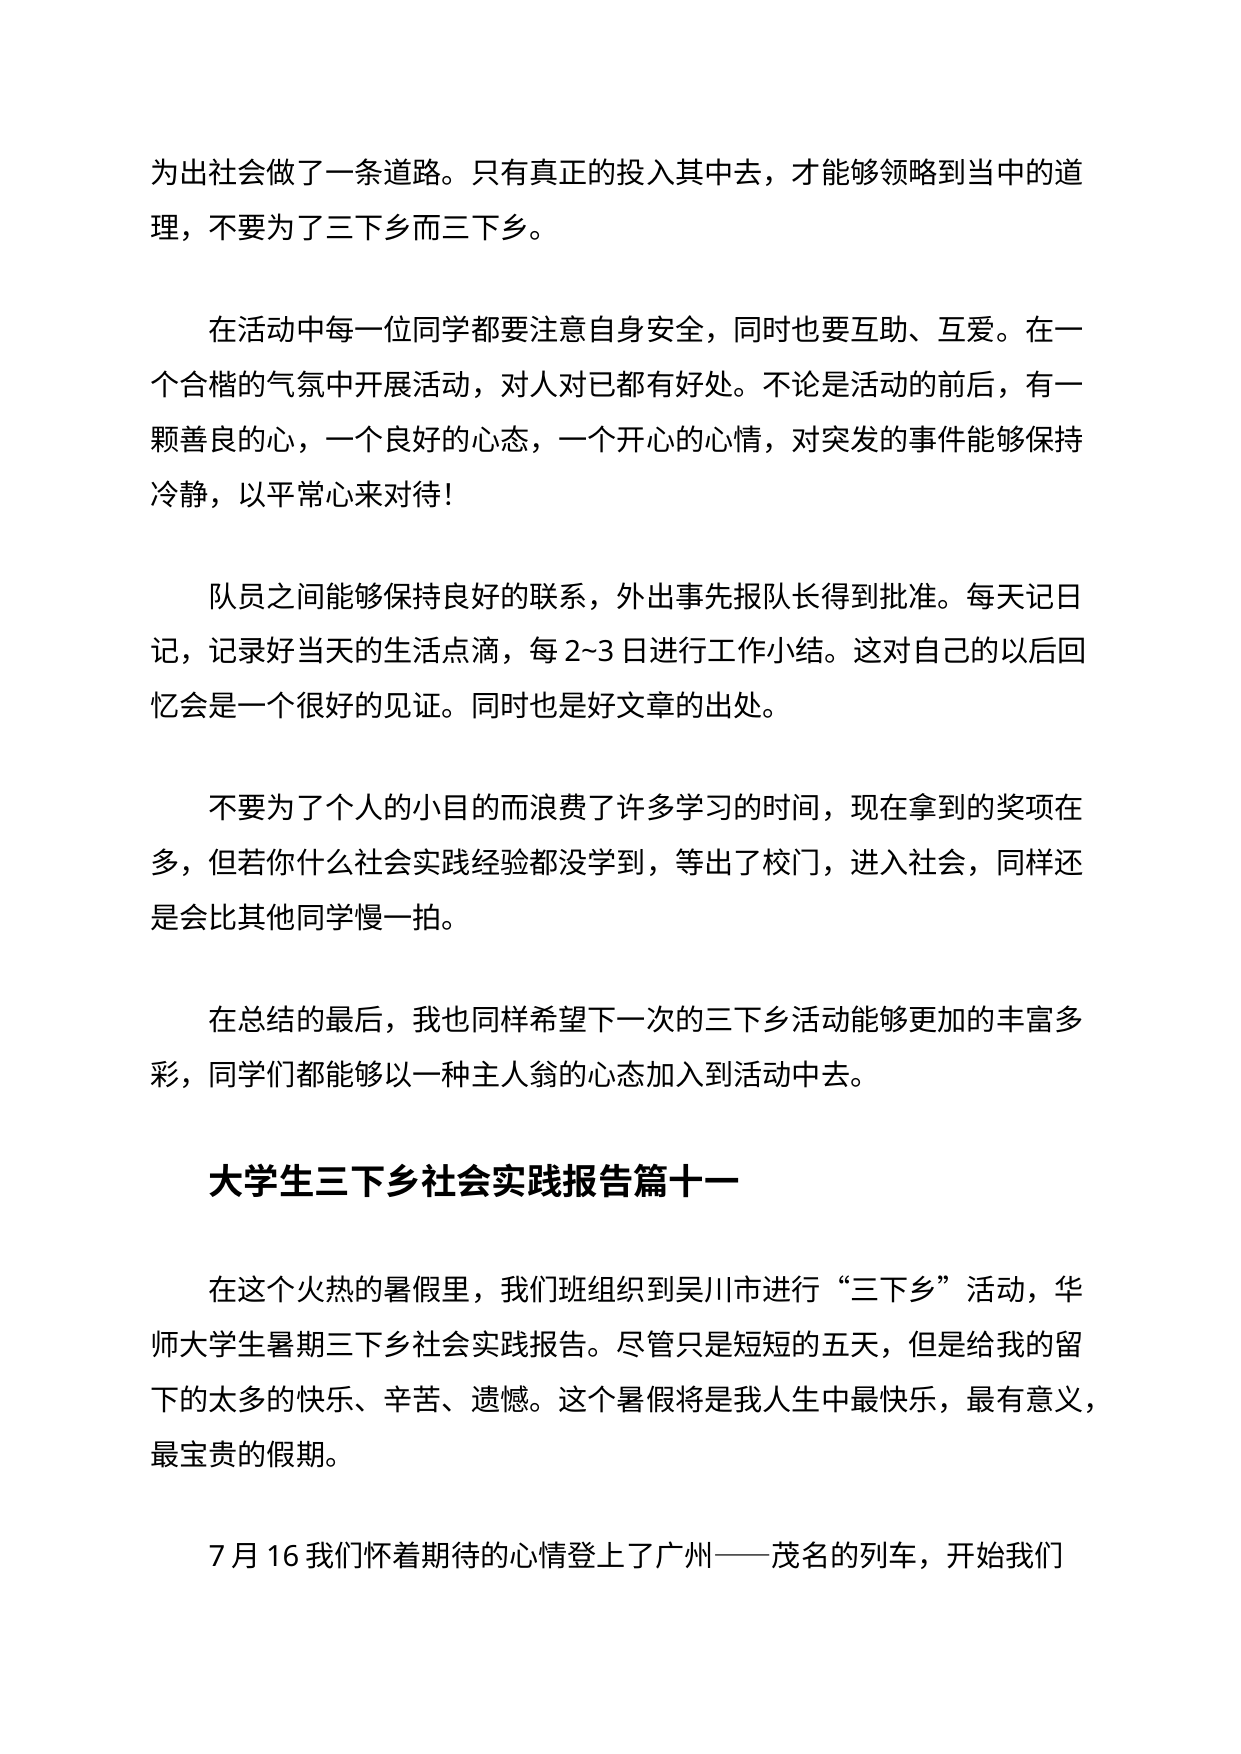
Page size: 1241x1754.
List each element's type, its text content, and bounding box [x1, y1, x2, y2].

text 在这个火热的暑假里，我们班组织到吴川市进行“三下乡”活动，华师大学生暑期三下乡社会实践报告。尽管只是短短的五天，但是给我的留下的太多的快乐、辛苦、遗憾。这个暑假将是我人生中最快乐，最有意义，最宝贵的假期。 [150, 1266, 1090, 1473]
text 在总结的最后，我也同样希望下一次的三下乡活动能够更加的丰富多彩，同学们都能够以一种主人翁的心态加入到活动中去。 [150, 996, 1090, 1093]
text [150, 150, 1090, 247]
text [150, 1533, 1090, 1575]
text 队员之间能够保持良好的联系，外出事先报队长得到批准。每天记日记，记录好当天的生活点滴，每2~3日进行工作小结。这对自己的以后回忆会是一个很好的见证。同时也是好文章的出处。 [150, 573, 1090, 725]
text 不要为了个人的小目的而浪费了许多学习的时间，现在拿到的奖项在多，但若你什么社会实践经验都没学到，等出了校门，进入社会，同样还是会比其他同学慢一拍。 [150, 785, 1090, 937]
text 在活动中每一位同学都要注意自身安全，同时也要互助、互爱。在一个合楷的气氛中开展活动，对人对已都有好处。不论是活动的前后，有一颗善良的心，一个良好的心态，一个开心的心情，对突发的事件能够保持冷静，以平常心来对待！ [150, 307, 1090, 514]
text 大学生三下乡社会实践报告篇十一 [150, 1153, 1090, 1204]
